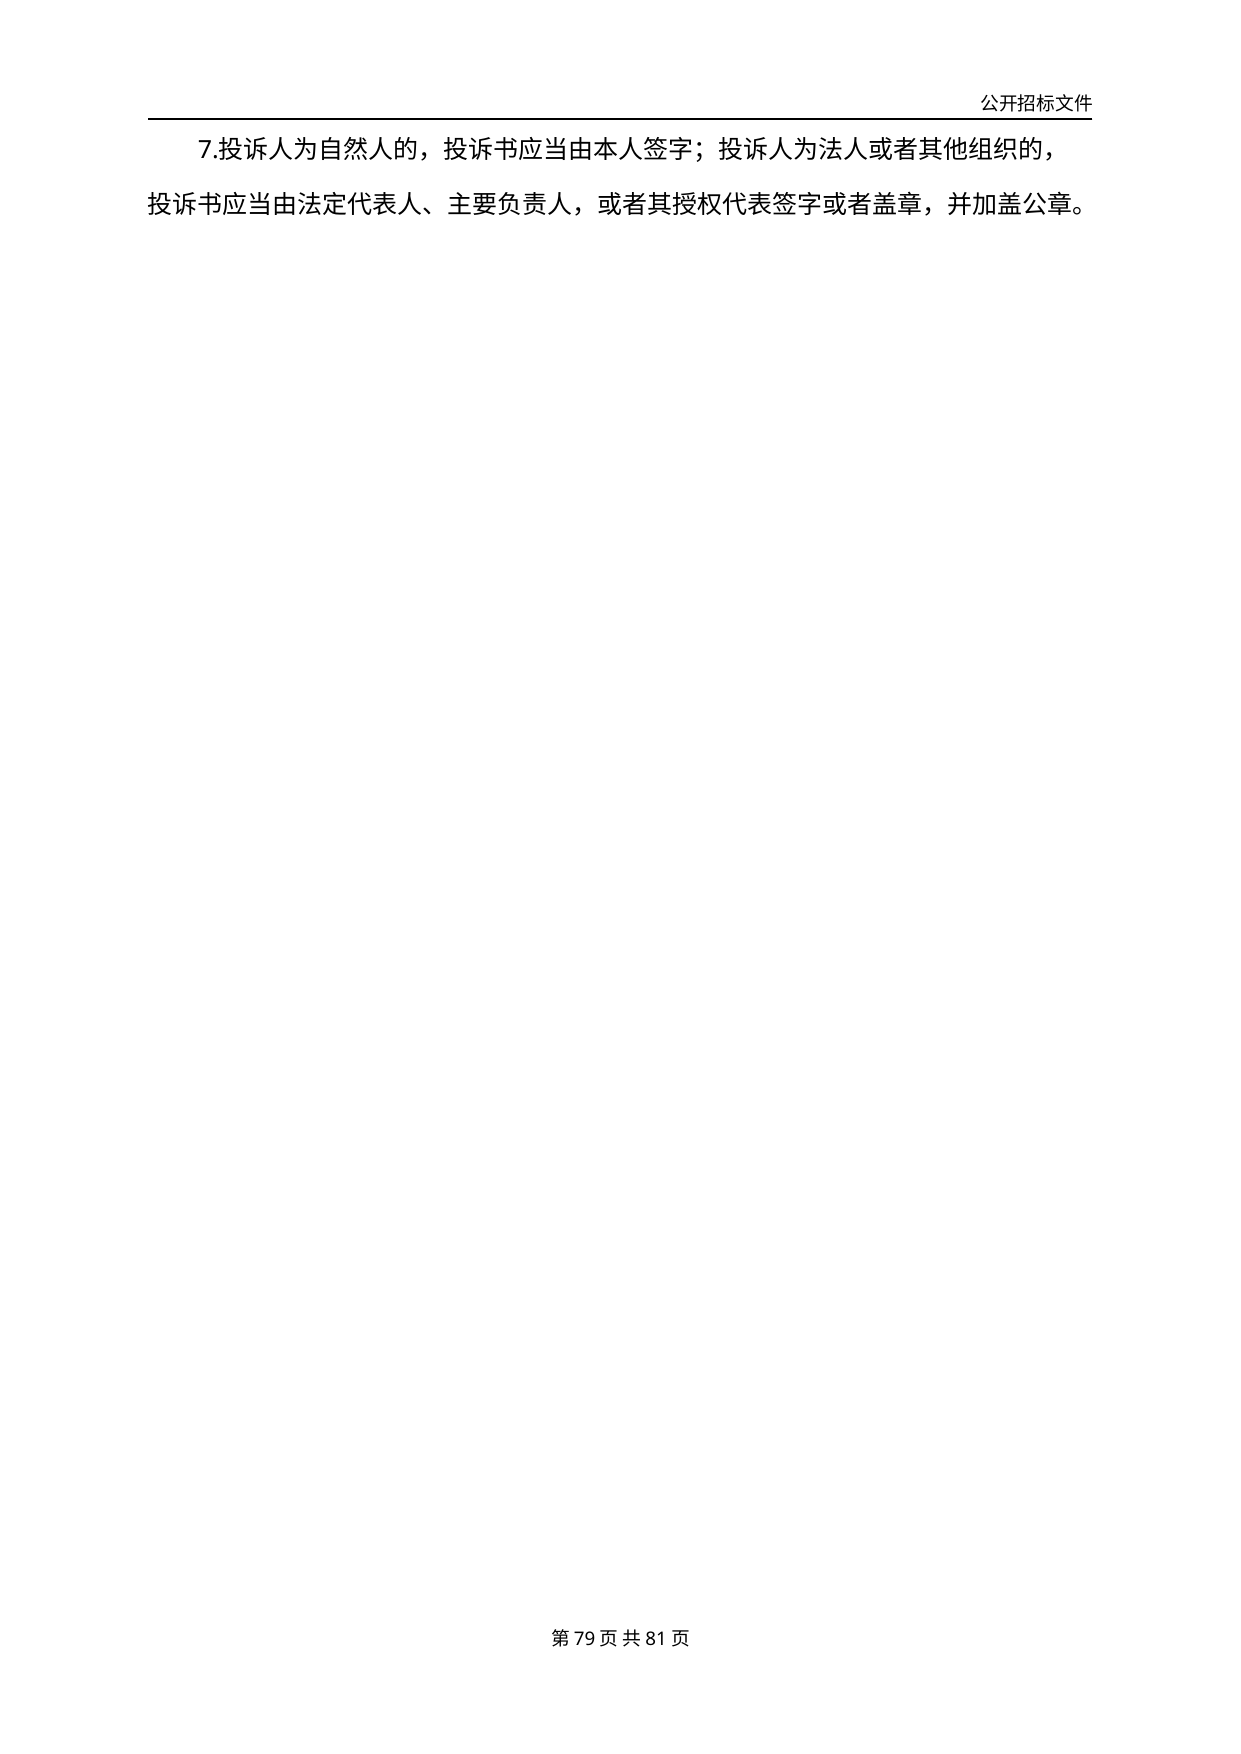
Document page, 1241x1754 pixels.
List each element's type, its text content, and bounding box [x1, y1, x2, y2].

text 7.投诉人为自然人的，投诉书应当由本人签字；投诉人为法人或者其他组织的，投诉书应当由法定代表人、主要负责人，或者其授权代表签字或者盖章，并加盖公章。 [148, 130, 1092, 221]
